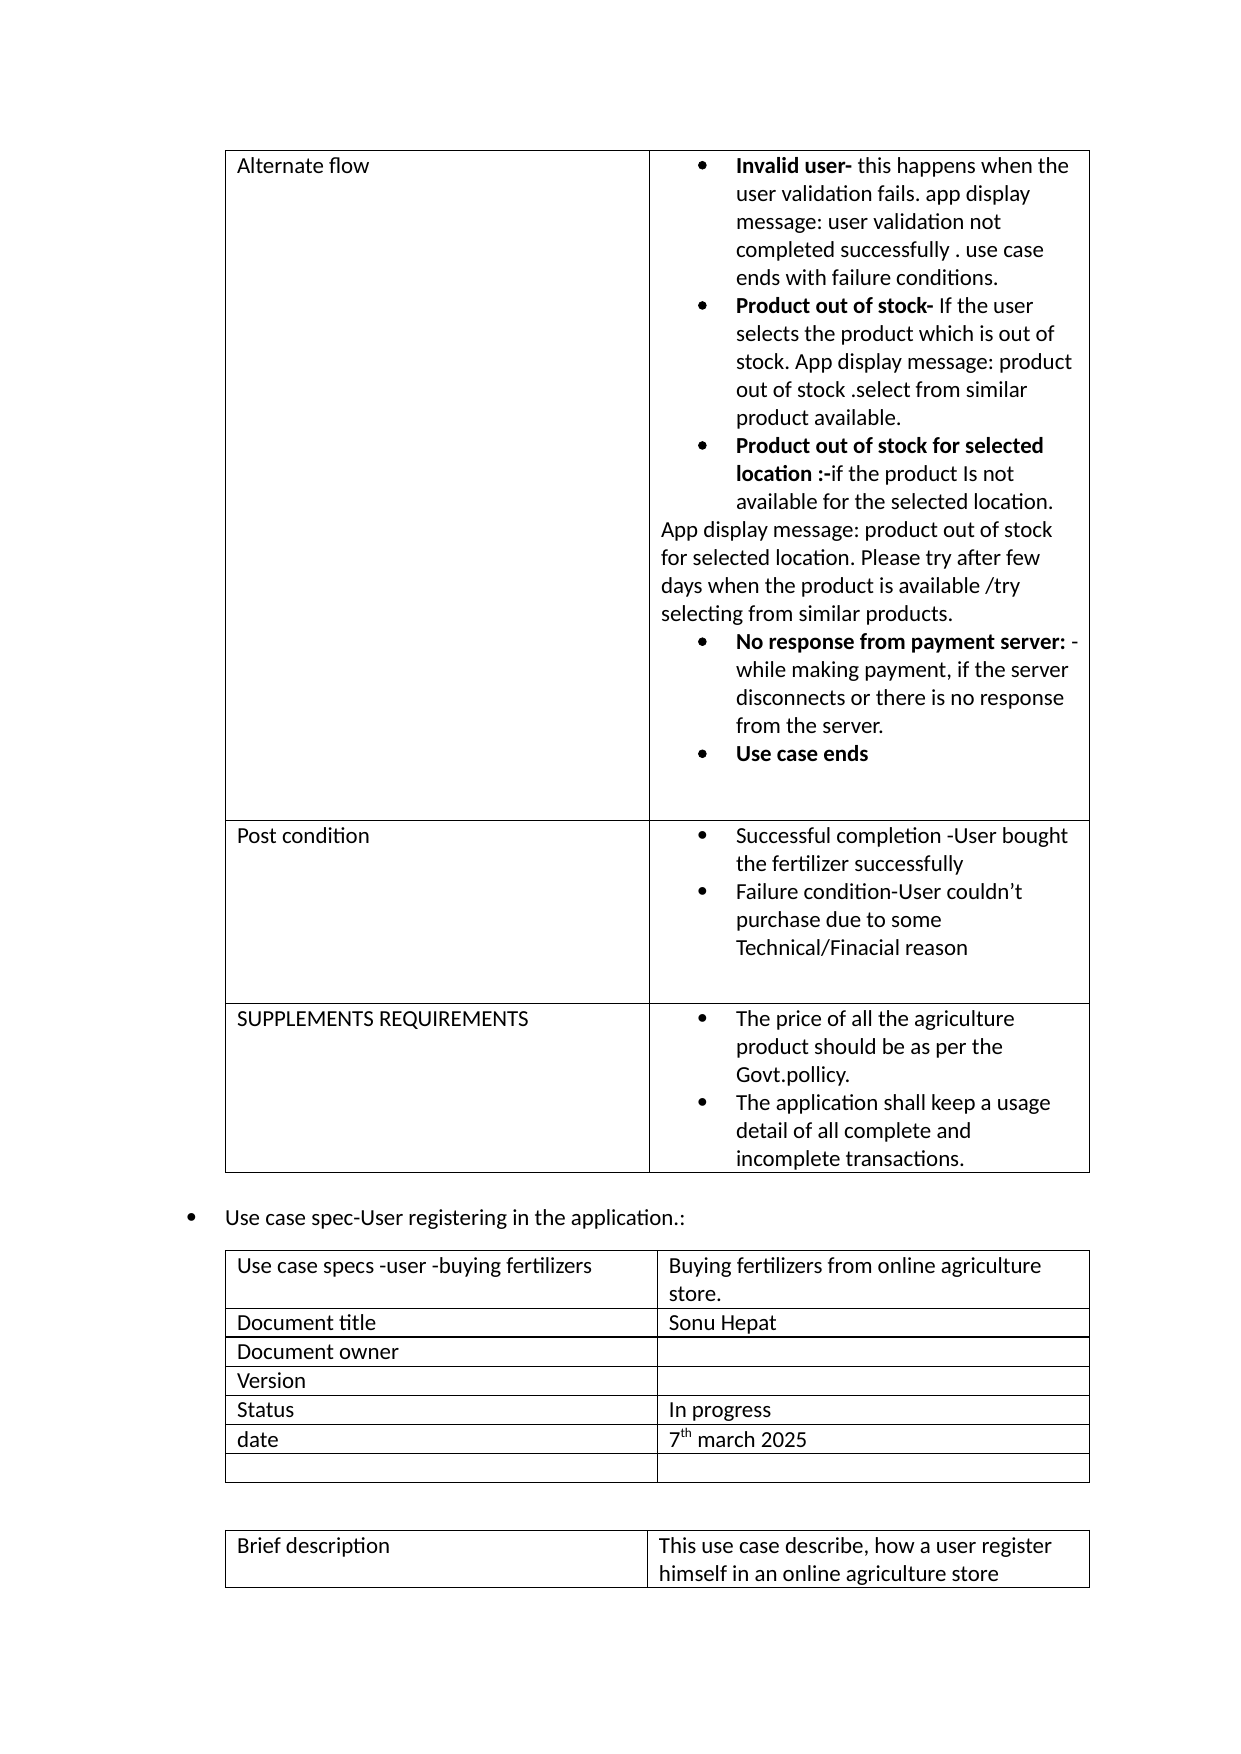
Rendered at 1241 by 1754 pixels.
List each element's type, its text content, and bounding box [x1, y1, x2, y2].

table_cell [658, 1338, 1089, 1366]
table_cell In progress [658, 1396, 1089, 1424]
table_cell 7th march 2025 [658, 1425, 1089, 1453]
list Use case spec-User registering in the application.: [187, 1203, 1090, 1231]
table_cell Successful completion -User bought the fertilizer successfully Failure condition-User couldn’t purchase due to some Technical/Finacial reason [650, 821, 1089, 1003]
table_cell Alternate flow [226, 151, 649, 820]
table_cell Status [226, 1396, 657, 1424]
table_cell Version [226, 1367, 657, 1394]
table_header Use case specs -user -buying fertilizers [226, 1251, 657, 1307]
table_cell [658, 1454, 1089, 1482]
table_cell The price of all the agriculture product should be as per the Govt.pollicy. The application shall keep a usage detail of all complete and incomplete transactions. [650, 1004, 1089, 1172]
table_cell Document owner [226, 1338, 657, 1366]
table_header Brief description [226, 1531, 647, 1587]
table_header This use case describe, how a user register himself in an online agriculture store [648, 1531, 1089, 1587]
table_header Buying fertilizers from online agriculture store. [658, 1251, 1089, 1307]
table_cell Sonu Hepat [658, 1309, 1089, 1336]
table_cell Post condition [226, 821, 649, 1003]
table_cell [658, 1367, 1089, 1394]
table_cell date [226, 1425, 657, 1453]
table_cell Document title [226, 1309, 657, 1336]
table_cell SUPPLEMENTS REQUIREMENTS [226, 1004, 649, 1172]
table_cell Invalid user- this happens when the user validation fails. app display message: user validation not completed successfully . use case ends with failure conditions. Product out of stock- If the user selects the product which is out of stock. App display message: product out of stock .select from similar product available. Product out of stock for selected location :-if the product Is not available for the selected location. App display message: product out of stock for selected location. Please try after few days when the product is available /try selecting from similar products. No response from payment server: -while making payment, if the server disconnects or there is no response from the server. Use case ends [650, 151, 1089, 820]
table_cell [226, 1454, 657, 1482]
